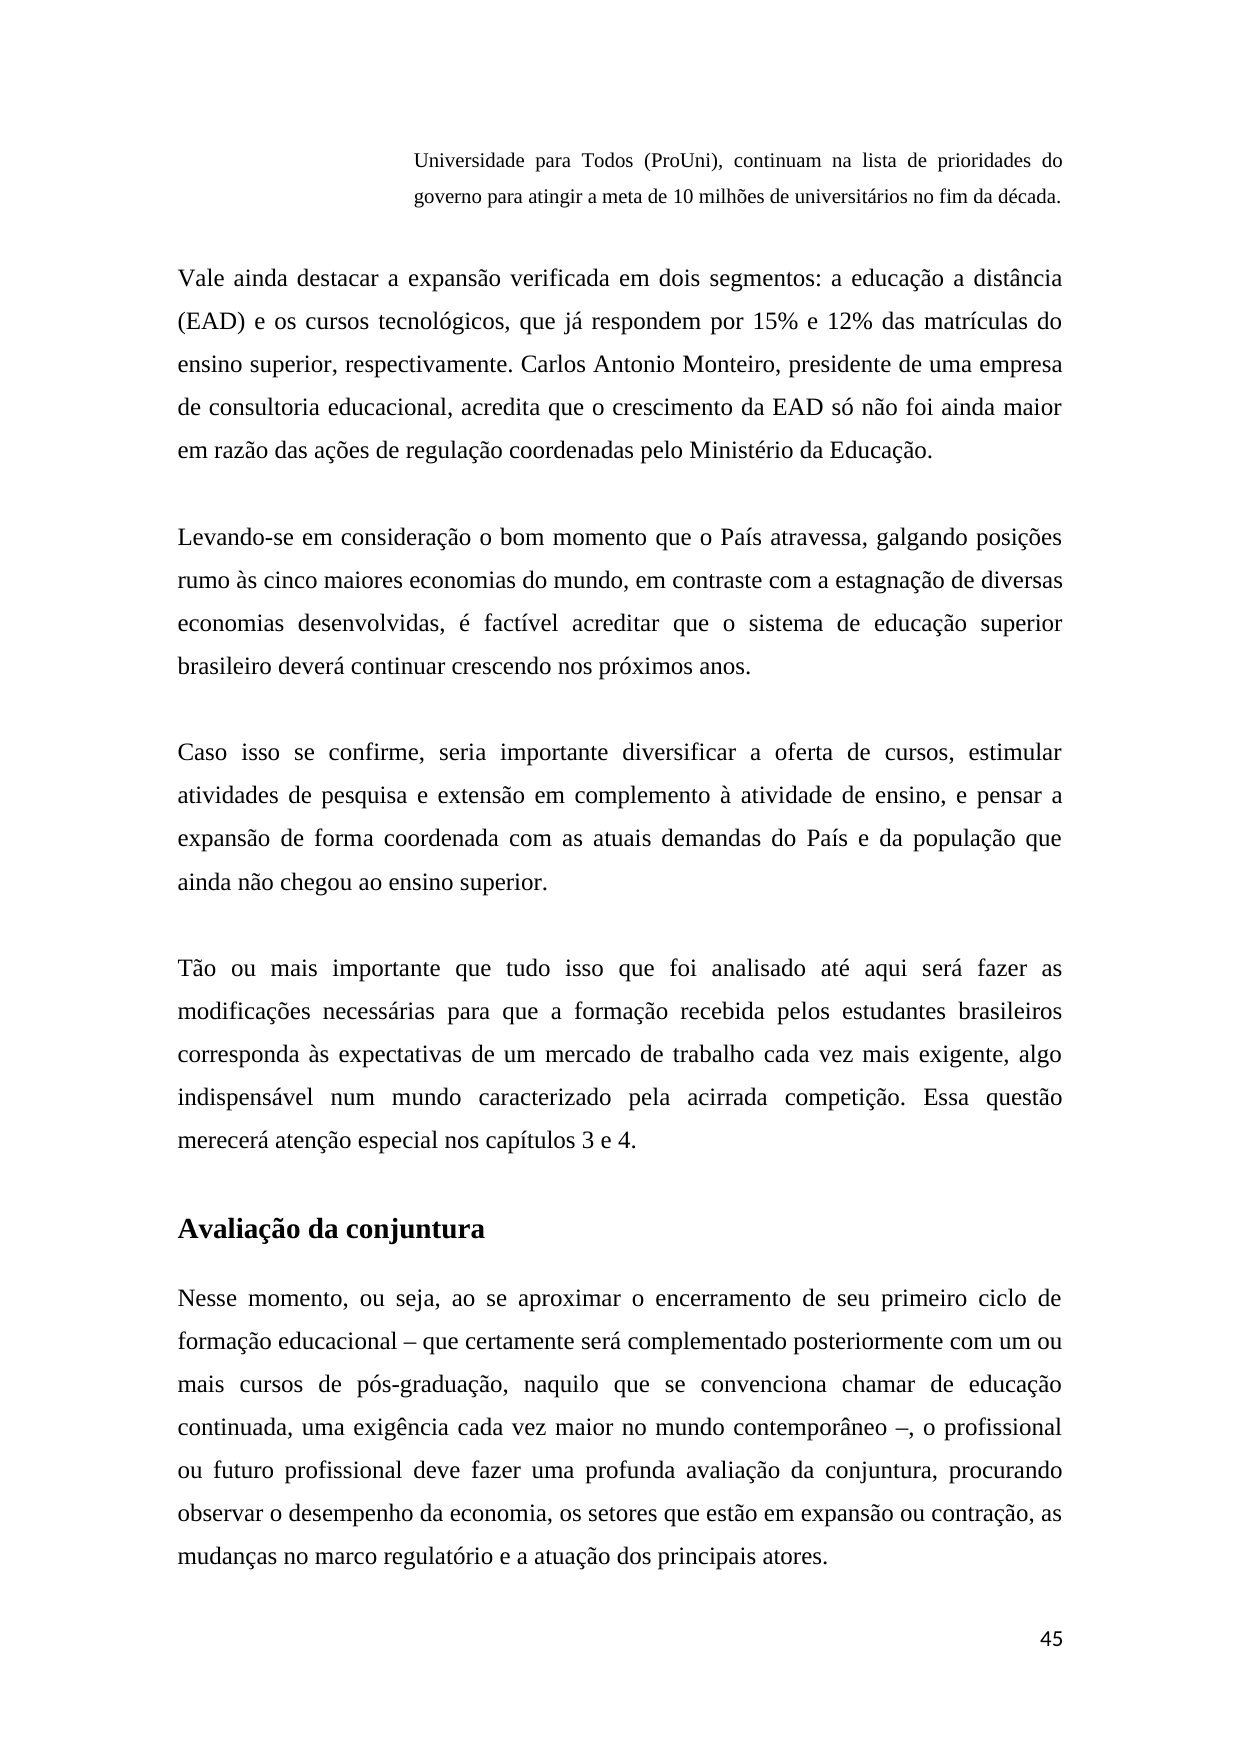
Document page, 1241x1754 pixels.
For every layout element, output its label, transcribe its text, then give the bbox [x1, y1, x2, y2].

text Levando-se em consideração o bom momento que o País atravessa, galgando posições rumo às cinco maiores economias do mundo, em contraste com a estagnação de diversas economias desenvolvidas, é factível acreditar que o sistema de educação superior brasileiro deverá continuar crescendo nos próximos anos. [177, 522, 1063, 680]
text Avaliação da conjuntura [177, 1212, 1063, 1245]
text Vale ainda destacar a expansão verificada em dois segmentos: a educação a distância (EAD) e os cursos tecnológicos, que já respondem por 15% e 12% das matrículas do ensino superior, respectivamente. Carlos Antonio Monteiro, presidente de uma empresa de consultoria educacional, acredita que o crescimento da EAD só não foi ainda maior em razão das ações de regulação coordenadas pelo Ministério da Educação. [177, 263, 1063, 464]
text Tão ou mais importante que tudo isso que foi analisado até aqui será fazer as modificações necessárias para que a formação recebida pelos estudantes brasileiros corresponda às expectativas de um mercado de trabalho cada vez mais exigente, algo indispensável num mundo caracterizado pela acirrada competição. Essa questão merecerá atenção especial nos capítulos 3 e 4. [177, 953, 1063, 1154]
text Nesse momento, ou seja, ao se aproximar o encerramento de seu primeiro ciclo de formação educacional – que certamente será complementado posteriormente com um ou mais cursos de pós-graduação, naquilo que se convenciona chamar de educação continuada, uma exigência cada vez maior no mundo contemporâneo –, o profissional ou futuro profissional deve fazer uma profunda avaliação da conjuntura, procurando observar o desempenho da economia, os setores que estão em expansão ou contração, as mudanças no marco regulatório e a atuação dos principais atores. [177, 1283, 1063, 1570]
text Caso isso se confirme, seria importante diversificar a oferta de cursos, estimular atividades de pesquisa e extensão em complemento à atividade de ensino, e pensar a expansão de forma coordenada com as atuais demandas do País e da população que ainda não chegou ao ensino superior. [177, 737, 1063, 895]
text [413, 148, 1063, 208]
